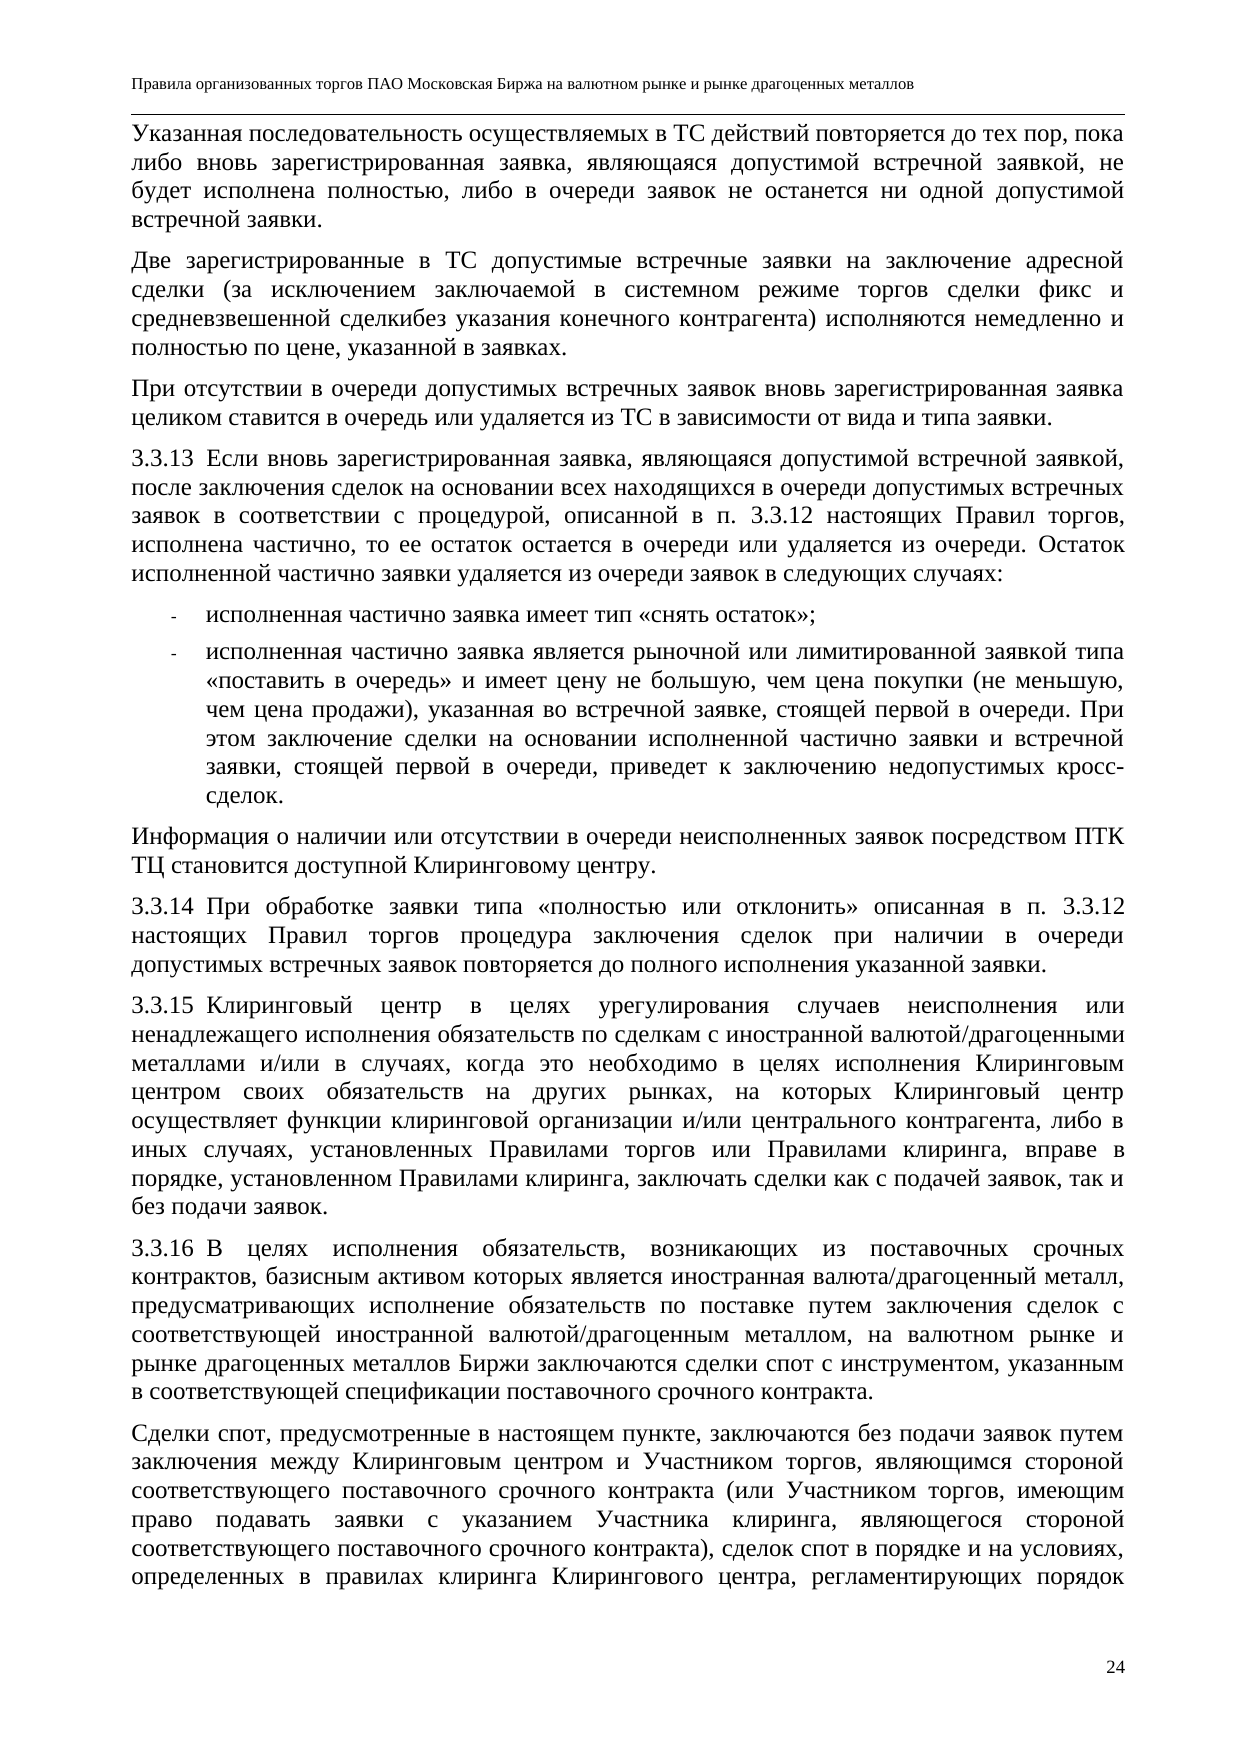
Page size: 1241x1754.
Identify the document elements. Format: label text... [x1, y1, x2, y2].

subtitle Указанная последовательность осуществляемых в ТС действий повторяется до тех пор, пока либо вновь зарегистрированная заявка, являющаяся допустимой встречной заявкой, не будет исполнена полностью, либо в очереди заявок не останется ни одной допустимой встречной заявки. [131, 118, 1125, 233]
text Информация о наличии или отсутствии в очереди неисполненных заявок посредством ПТК ТЦ становится доступной Клиринговому центру. [131, 821, 1125, 879]
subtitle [131, 1418, 1125, 1590]
subtitle В целях исполнения обязательств, возникающих из поставочных срочных контрактов, базисным активом которых является иностранная валюта/драгоценный металл, предусматривающих исполнение обязательств по поставке путем заключения сделок с соответствующей иностранной валютой/драгоценным металлом, на валютном рынке и рынке драгоценных металлов Биржи заключаются сделки спот с инструментом, указанным в соответствующей спецификации поставочного срочного контракта. [131, 1233, 1125, 1405]
subtitle При отсутствии в очереди допустимых встречных заявок вновь зарегистрированная заявка целиком ставится в очередь или удаляется из ТС в зависимости от вида и типа заявки. [131, 373, 1125, 431]
subtitle Две зарегистрированные в ТС допустимые встречные заявки на заключение адресной сделки (за исключением заключаемой в системном режиме торгов сделки фикс и средневзвешенной сделкибез указания конечного контрагента) исполняются немедленно и полностью по цене, указанной в заявках. [131, 246, 1125, 361]
list исполненная частично заявка является рыночной или лимитированной заявкой типа «поставить в очередь» и имеет цену не большую, чем цена покупки (не меньшую, чем цена продажи), указанная во встречной заявке, стоящей первой в очереди. При этом заключение сделки на основании исполненной частично заявки и встречной заявки, стоящей первой в очереди, приведет к заключению недопустимых кросс-сделок. [168, 636, 1125, 809]
subtitle При обработке заявки типа «полностью или отклонить» описанная в п. 3.3.12 настоящих Правил торгов процедура заключения сделок при наличии в очереди допустимых встречных заявок повторяется до полного исполнения указанной заявки. [131, 891, 1125, 978]
list исполненная частично заявка имеет тип «снять остаток»; [168, 599, 1125, 628]
subtitle Если вновь зарегистрированная заявка, являющаяся допустимой встречной заявкой, после заключения сделок на основании всех находящихся в очереди допустимых встречных заявок в соответствии с процедурой, описанной в п. 3.3.12 настоящих Правил торгов, исполнена частично, то ее остаток остается в очереди или удаляется из очереди. Остаток исполненной частично заявки удаляется из очереди заявок в следующих случаях: [131, 443, 1125, 587]
subtitle Клиринговый центр в целях урегулирования случаев неисполнения или ненадлежащего исполнения обязательств по сделкам с иностранной валютой/драгоценными металлами и/или в случаях, когда это необходимо в целях исполнения Клиринговым центром своих обязательств на других рынках, на которых Клиринговый центр осуществляет функции клиринговой организации и/или центрального контрагента, либо в иных случаях, установленных Правилами торгов или Правилами клиринга, вправе в порядке, установленном Правилами клиринга, заключать сделки как с подачей заявок, так и без подачи заявок. [131, 990, 1125, 1220]
